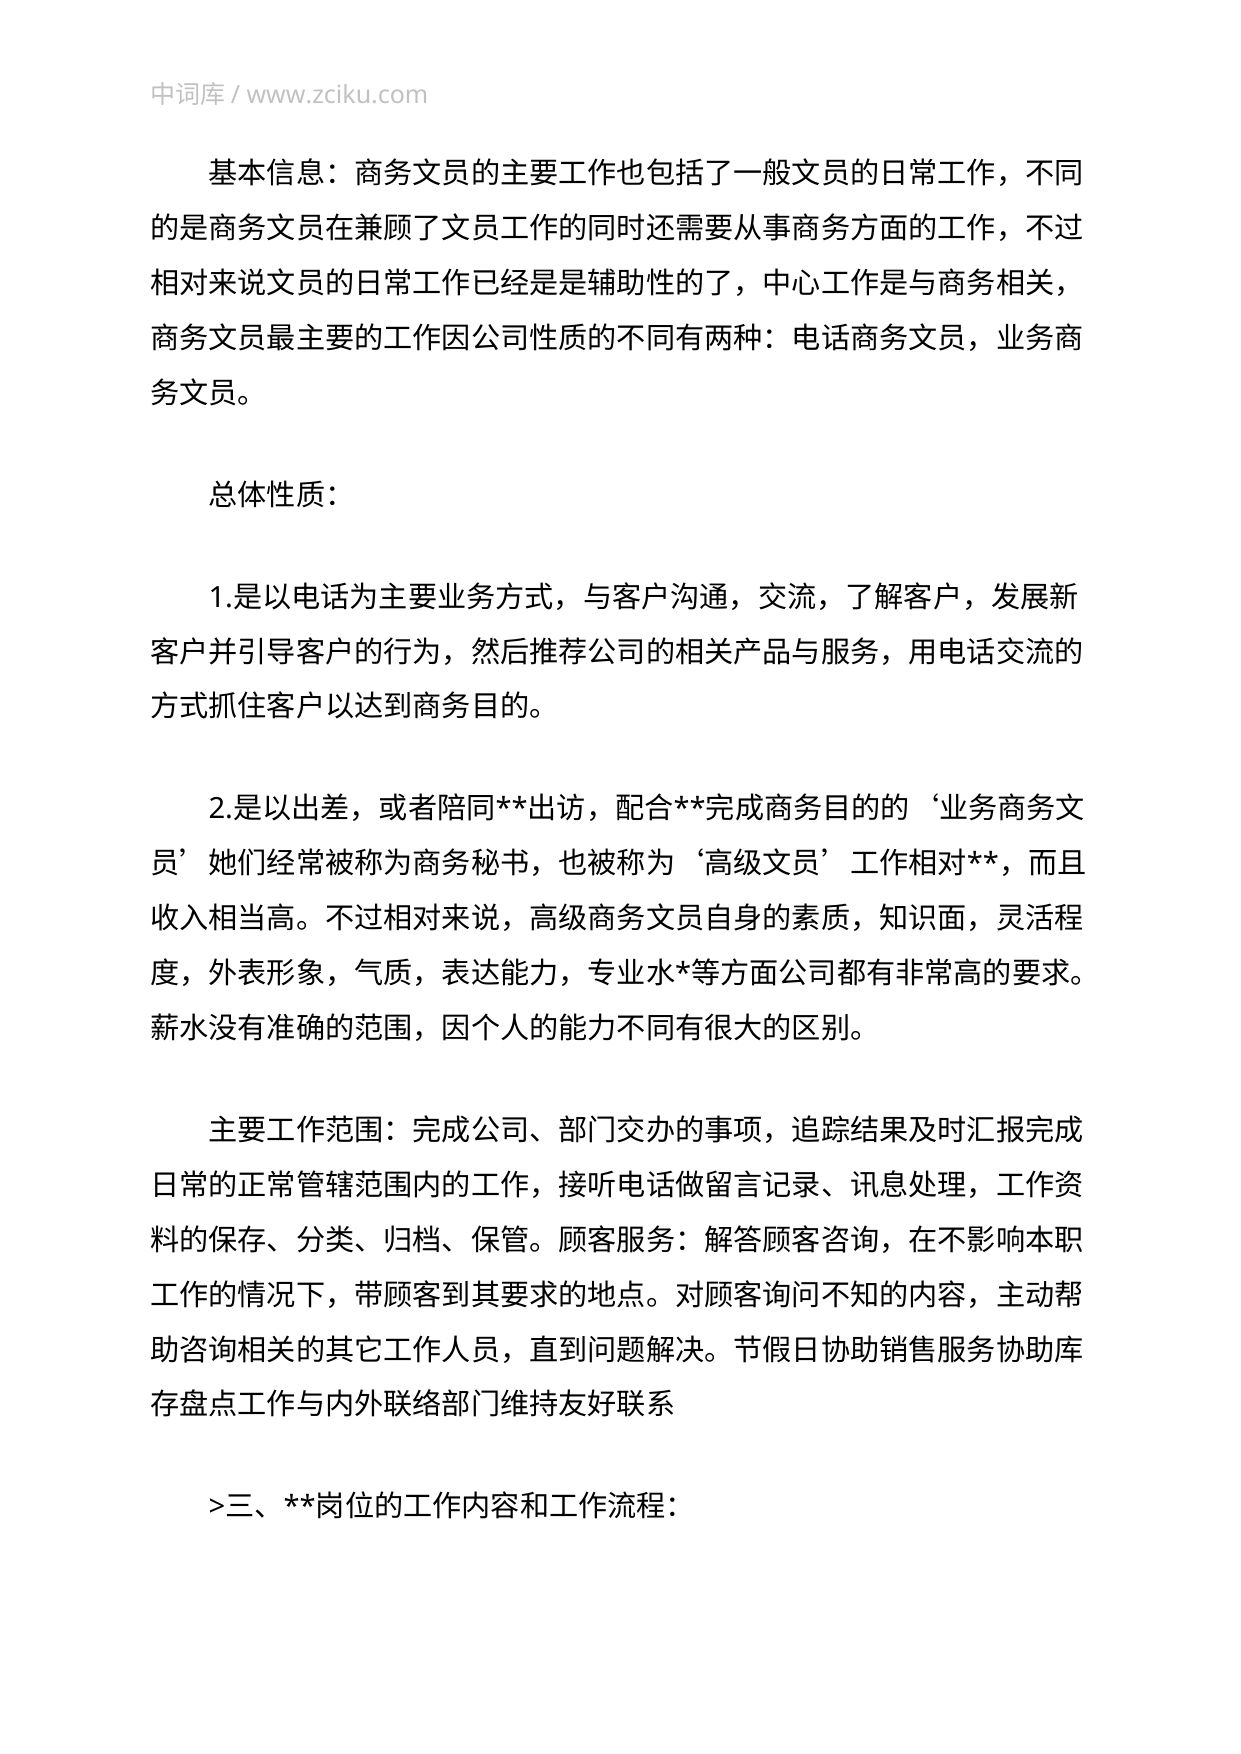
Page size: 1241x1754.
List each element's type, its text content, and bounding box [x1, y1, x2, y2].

text 总体性质： [150, 471, 1090, 514]
text 基本信息：商务文员的主要工作也包括了一般文员的日常工作，不同的是商务文员在兼顾了文员工作的同时还需要从事商务方面的工作，不过相对来说文员的日常工作已经是是辅助性的了，中心工作是与商务相关，商务文员最主要的工作因公司性质的不同有两种：电话商务文员，业务商务文员。 [150, 150, 1090, 412]
text >三、**岗位的工作内容和工作流程： [150, 1483, 1090, 1525]
text 1.是以电话为主要业务方式，与客户沟通，交流，了解客户，发展新客户并引导客户的行为，然后推荐公司的相关产品与服务，用电话交流的方式抓住客户以达到商务目的。 [150, 573, 1090, 725]
text 2.是以出差，或者陪同**出访，配合**完成商务目的的‘业务商务文员’她们经常被称为商务秘书，也被称为‘高级文员’工作相对**，而且收入相当高。不过相对来说，高级商务文员自身的素质，知识面，灵活程度，外表形象，气质，表达能力，专业水*等方面公司都有非常高的要求。薪水没有准确的范围，因个人的能力不同有很大的区别。 [150, 785, 1090, 1047]
text 主要工作范围：完成公司、部门交办的事项，追踪结果及时汇报完成日常的正常管辖范围内的工作，接听电话做留言记录、讯息处理，工作资料的保存、分类、归档、保管。顾客服务：解答顾客咨询，在不影响本职工作的情况下，带顾客到其要求的地点。对顾客询问不知的内容，主动帮助咨询相关的其它工作人员，直到问题解决。节假日协助销售服务协助库存盘点工作与内外联络部门维持友好联系 [150, 1106, 1090, 1423]
